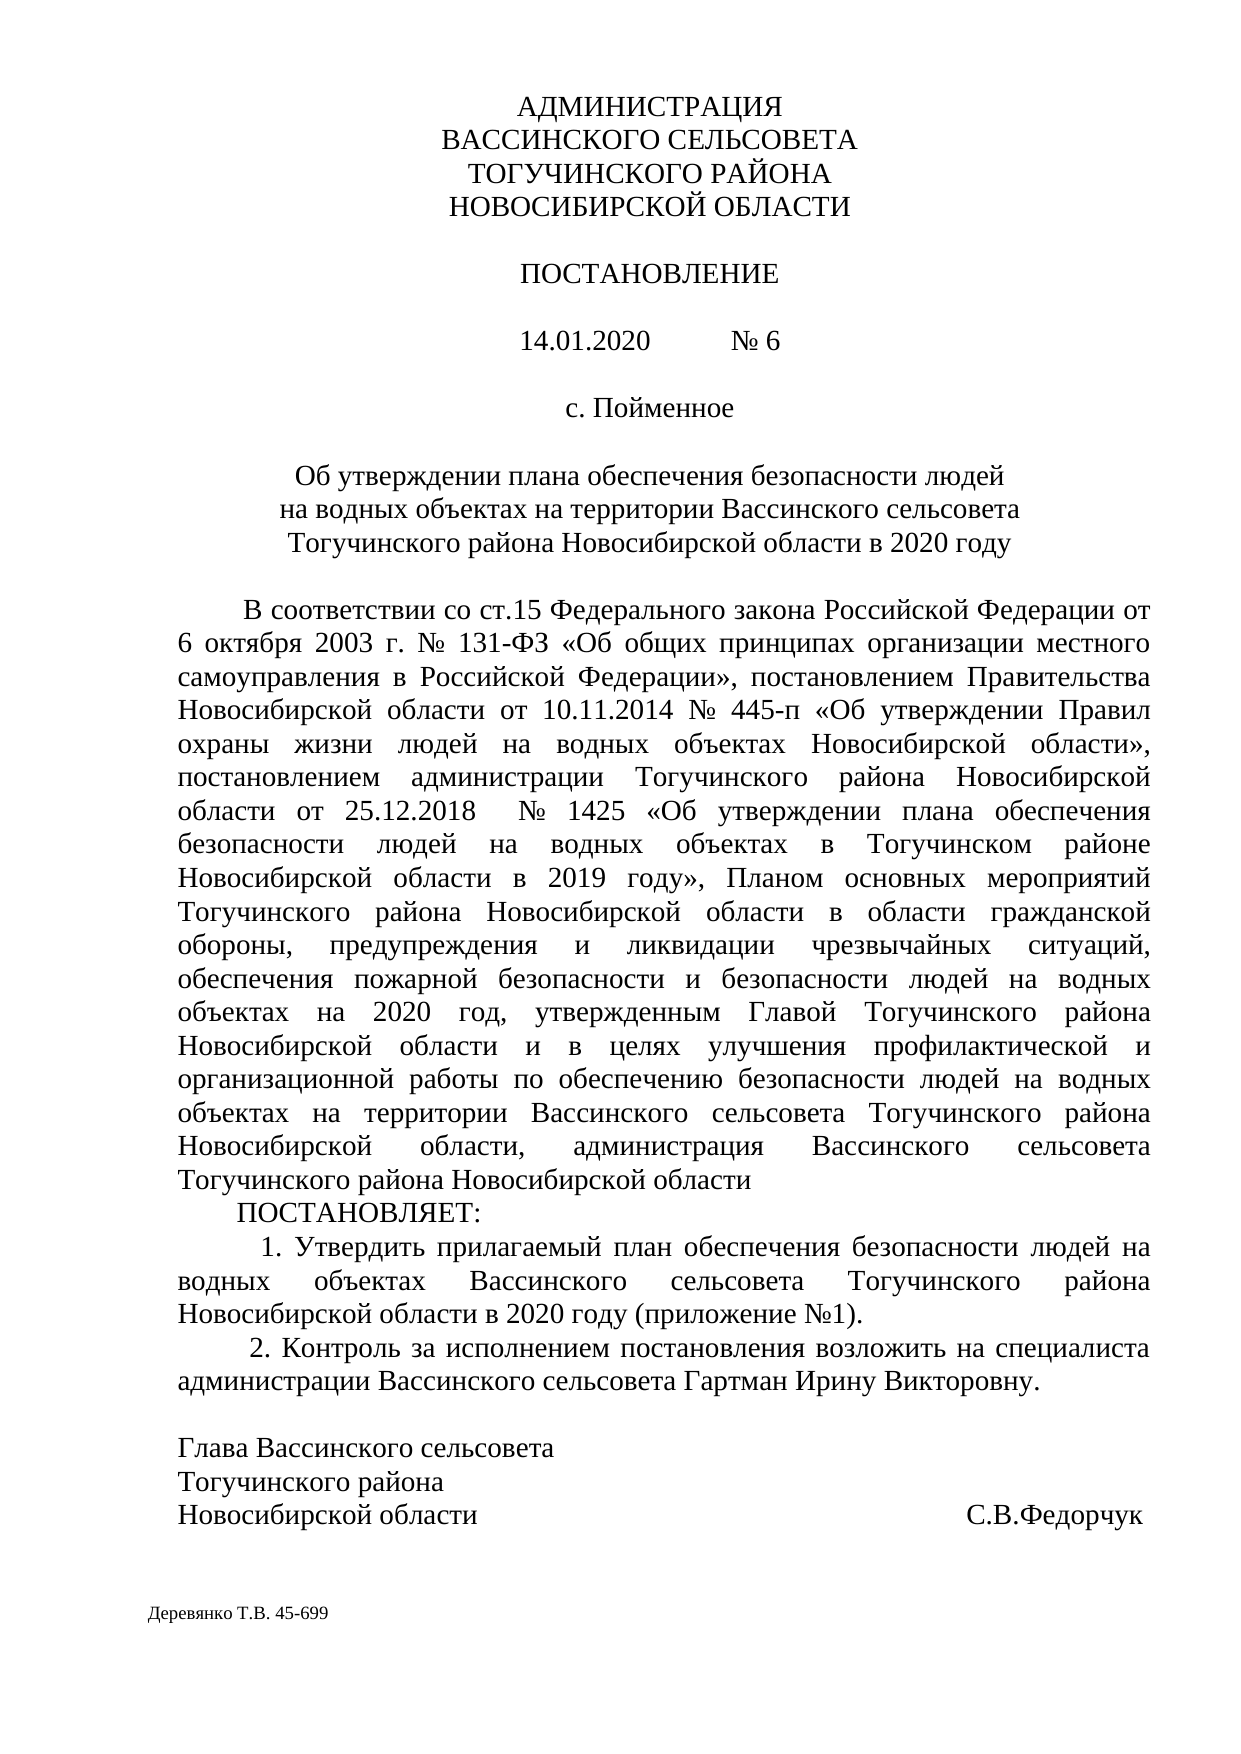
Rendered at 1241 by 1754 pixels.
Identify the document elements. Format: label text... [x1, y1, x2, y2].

text Тогучинского района [177, 1464, 1152, 1497]
text В соответствии со ст.15 Федерального закона Российской Федерации от 6 октября . № 131-ФЗ «Об общих принципах организации местного самоуправления в Российской Федерации», постановлением Правительства Новосибирской области от 10.11.2014 № 445-п «Об утверждении Правил охраны жизни людей на водных объектах Новосибирской области», постановлением администрации Тогучинского района Новосибирской области от 25.12.2018 № 1425 «Об утверждении плана обеспечения безопасности людей на водных объектах в Тогучинском районе Новосибирской области в 2019 году», Планом основных мероприятий Тогучинского района Новосибирской области в области гражданской обороны, предупреждения и ликвидации чрезвычайных ситуаций, обеспечения пожарной безопасности и безопасности людей на водных объектах на 2020 год, утвержденным Главой Тогучинского района Новосибирской области и в целях улучшения профилактической и организационной работы по обеспечению безопасности людей на водных объектах на территории Вассинского сельсовета Тогучинского района Новосибирской области, администрация Вассинского сельсовета Тогучинского района Новосибирской области [177, 592, 1152, 1196]
text с. Пойменное [148, 391, 1152, 424]
text НОВОСИБИРСКОЙ ОБЛАСТИ [148, 189, 1152, 223]
text Деревянко Т.В. 45-699 [148, 1602, 1152, 1624]
text ПОСТАНОВЛЕНИЕ [148, 256, 1152, 290]
text 14.01.2020 № 6 [148, 323, 1152, 357]
text на водных объектах на территории Вассинского сельсовета [148, 491, 1152, 525]
text Об утверждении плана обеспечения безопасности людей [148, 458, 1152, 491]
text ПОСТАНОВЛЯЕТ: [177, 1196, 1152, 1229]
text 1. Утвердить прилагаемый план обеспечения безопасности людей на водных объектах Вассинского сельсовета Тогучинского района Новосибирской области в 2020 году (приложение №1). [177, 1229, 1152, 1330]
text Тогучинского района Новосибирской области в 2020 году [148, 525, 1152, 558]
text Глава Вассинского сельсовета [177, 1430, 1152, 1464]
text Новосибирской области С.В.Федорчук [177, 1497, 1152, 1531]
text ВАССИНСКОГО сельсовета [148, 122, 1152, 156]
text 2. Контроль за исполнением постановления возложить на специалиста администрации Вассинского сельсовета Гартман Ирину Викторовну. [177, 1330, 1152, 1397]
text АдминистрациЯ [148, 89, 1152, 122]
text ТОГУЧИНСКОГО района [148, 156, 1152, 189]
